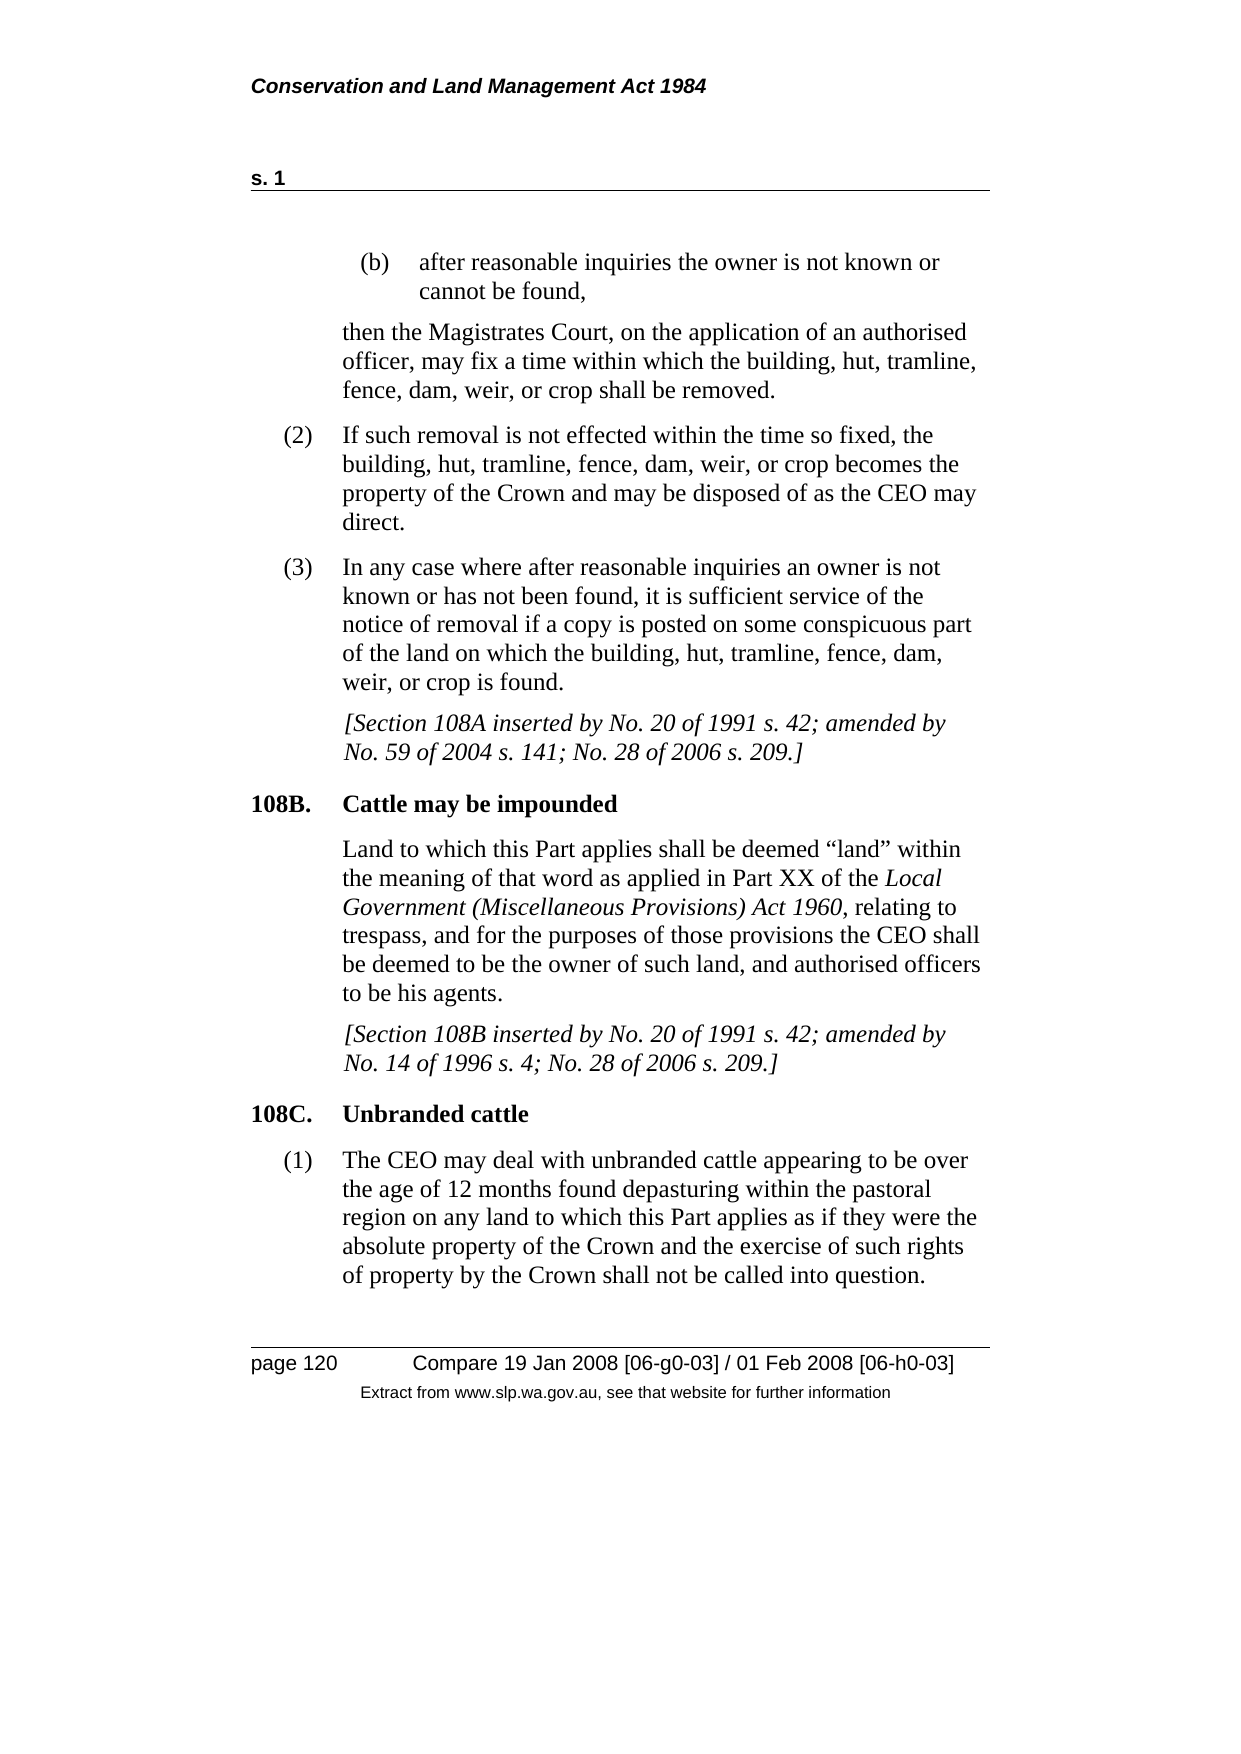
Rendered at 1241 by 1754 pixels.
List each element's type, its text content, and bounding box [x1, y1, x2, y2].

text [Section 108B inserted by No. 20 of 1991 s. 42; amended by No. 14 of 1996 s. 4; No. 28 of 2006 s. 209.] [251, 1019, 990, 1077]
text (3) In any case where after reasonable inquiries an owner is not known or has not been found, it is sufficient service of the notice of removal if a copy is posted on some conspicuous part of the land on which the building, hut, tramline, fence, dam, weir, or crop is found. [251, 552, 990, 696]
subtitle 108B. Cattle may be impounded [251, 789, 990, 817]
text (2) If such removal is not effected within the time so fixed, the building, hut, tramline, fence, dam, weir, or crop becomes the property of the Crown and may be disposed of as the CEO may direct. [251, 420, 990, 535]
text Land to which this Part applies shall be deemed “land” within the meaning of that word as applied in Part XX of the Local Government (Miscellaneous Provisions) Act 1960, relating to trespass, and for the purposes of those provisions the CEO shall be deemed to be the owner of such land, and authorised officers to be his agents. [251, 834, 990, 1007]
text (b) after reasonable inquiries the owner is not known or cannot be found, [251, 247, 990, 305]
text (1) The CEO may deal with unbranded cattle appearing to be over the age of 12 months found depasturing within the pastoral region on any land to which this Part applies as if they were the absolute property of the Crown and the exercise of such rights of property by the Crown shall not be called into question. [251, 1145, 990, 1289]
text [Section 108A inserted by No. 20 of 1991 s. 42; amended by No. 59 of 2004 s. 141; No. 28 of 2006 s. 209.] [251, 708, 990, 766]
text then the Magistrates Court, on the application of an authorised officer, may fix a time within which the building, hut, tramline, fence, dam, weir, or crop shall be removed. [251, 317, 990, 404]
subtitle 108C. Unbranded cattle [251, 1099, 990, 1128]
